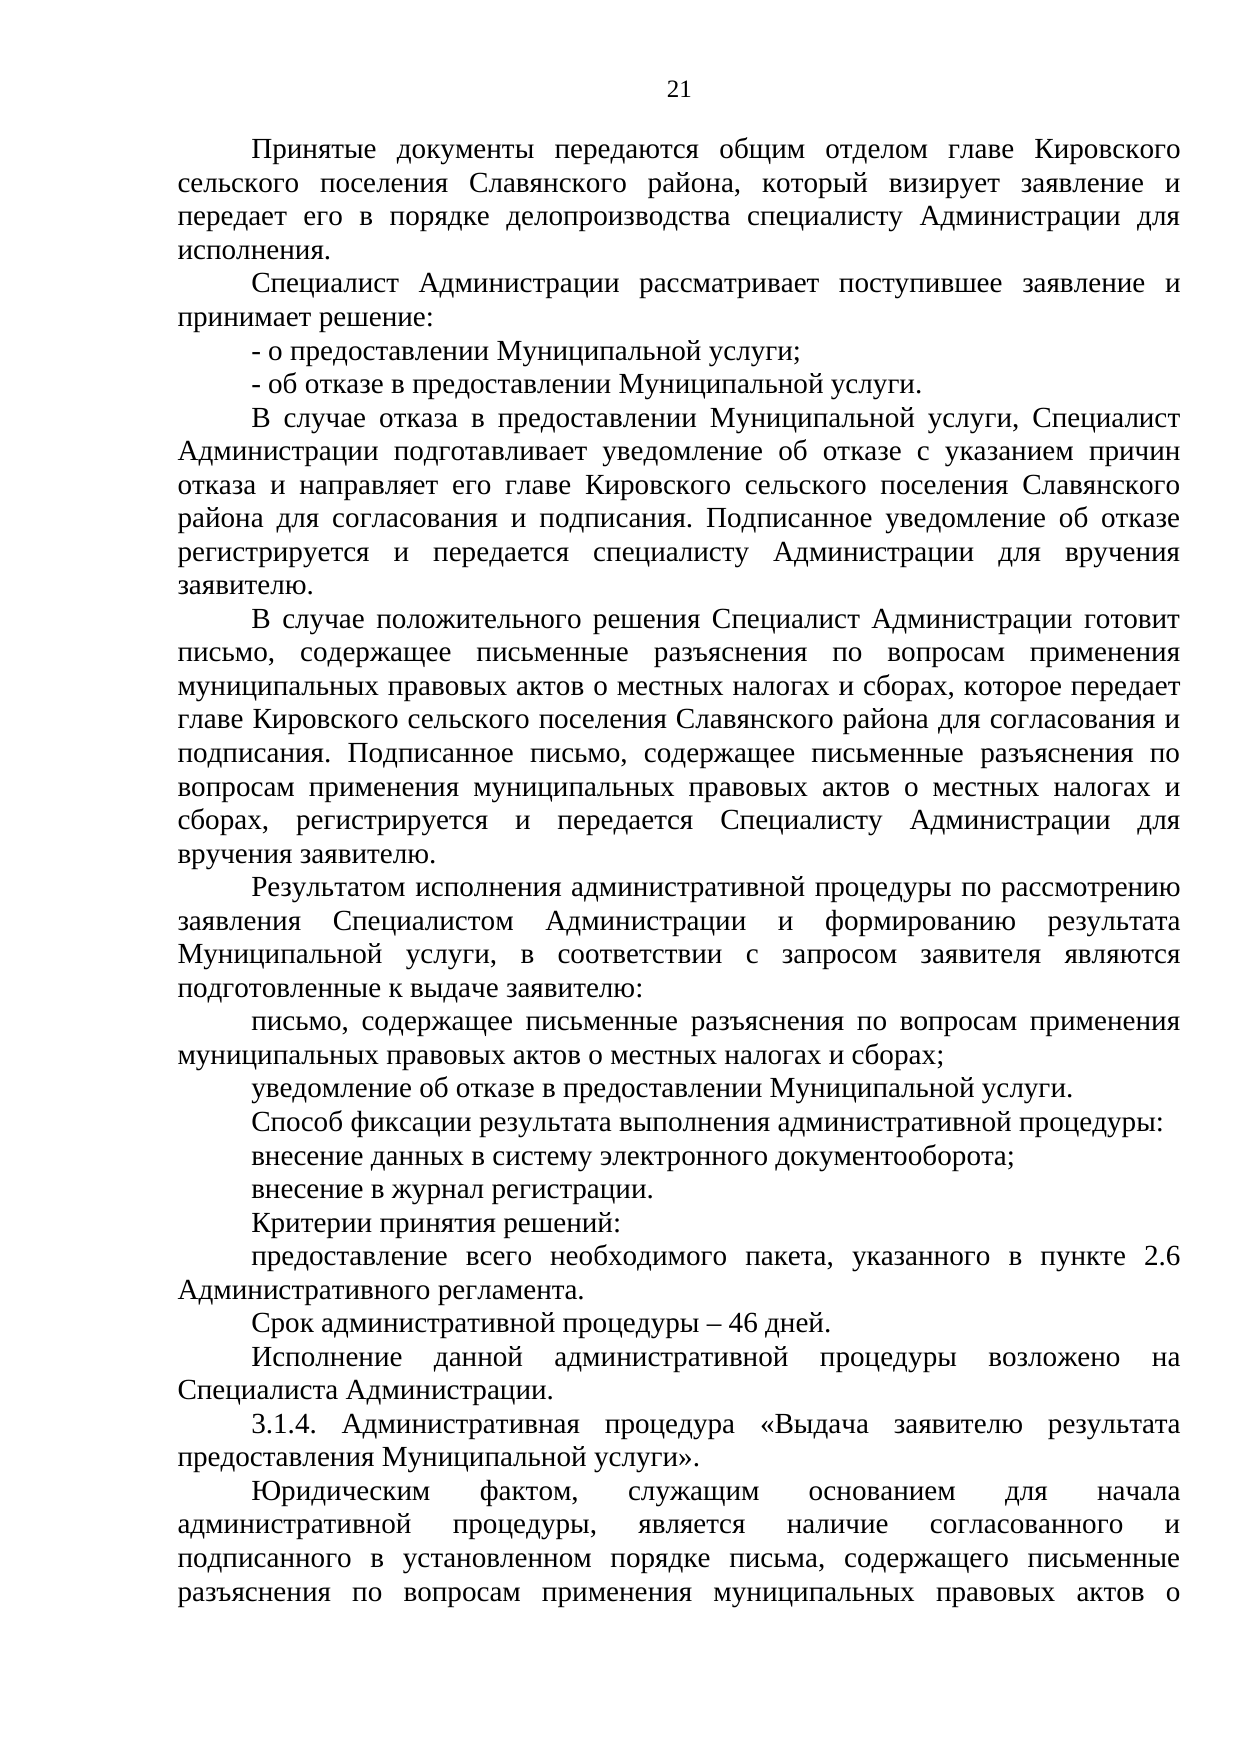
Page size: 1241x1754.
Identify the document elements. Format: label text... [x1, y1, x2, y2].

text предоставление всего необходимого пакета, указанного в пункте 2.6 Административного регламента. [177, 1238, 1181, 1305]
text Исполнение данной административной процедуры возложено на Специалиста Администрации. [177, 1339, 1181, 1406]
text 3.1.4. Административная процедура «Выдача заявителю результата предоставления Муниципальной услуги». [177, 1406, 1181, 1473]
text - о предоставлении Муниципальной услуги; [177, 333, 1181, 366]
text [177, 1473, 1181, 1607]
text - об отказе в предоставлении Муниципальной услуги. [177, 366, 1181, 400]
text внесение в журнал регистрации. [177, 1171, 1181, 1205]
text Срок административной процедуры – 46 дней. [177, 1305, 1181, 1339]
text письмо, содержащее письменные разъяснения по вопросам применения муниципальных правовых актов о местных налогах и сборах; [177, 1003, 1181, 1071]
text уведомление об отказе в предоставлении Муниципальной услуги. [177, 1071, 1181, 1104]
text В случае положительного решения Специалист Администрации готовит письмо, содержащее письменные разъяснения по вопросам применения муниципальных правовых актов о местных налогах и сборах, которое передает главе Кировского сельского поселения Славянского района для согласования и подписания. Подписанное письмо, содержащее письменные разъяснения по вопросам применения муниципальных правовых актов о местных налогах и сборах, регистрируется и передается Специалисту Администрации для вручения заявителю. [177, 601, 1181, 869]
text Специалист Администрации рассматривает поступившее заявление и принимает решение: [177, 266, 1181, 333]
text внесение данных в систему электронного документооборота; [177, 1138, 1181, 1171]
text Критерии принятия решений: [177, 1205, 1181, 1238]
text В случае отказа в предоставлении Муниципальной услуги, Специалист Администрации подготавливает уведомление об отказе с указанием причин отказа и направляет его главе Кировского сельского поселения Славянского района для согласования и подписания. Подписанное уведомление об отказе регистрируется и передается специалисту Администрации для вручения заявителю. [177, 400, 1181, 601]
text Результатом исполнения административной процедуры по рассмотрению заявления Специалистом Администрации и формированию результата Муниципальной услуги, в соответствии с запросом заявителя являются подготовленные к выдаче заявителю: [177, 869, 1181, 1003]
text Способ фиксации результата выполнения административной процедуры: [177, 1104, 1181, 1138]
text Принятые документы передаются общим отделом главе Кировского сельского поселения Славянского района, который визирует заявление и передает его в порядке делопроизводства специалисту Администрации для исполнения. [177, 131, 1181, 266]
